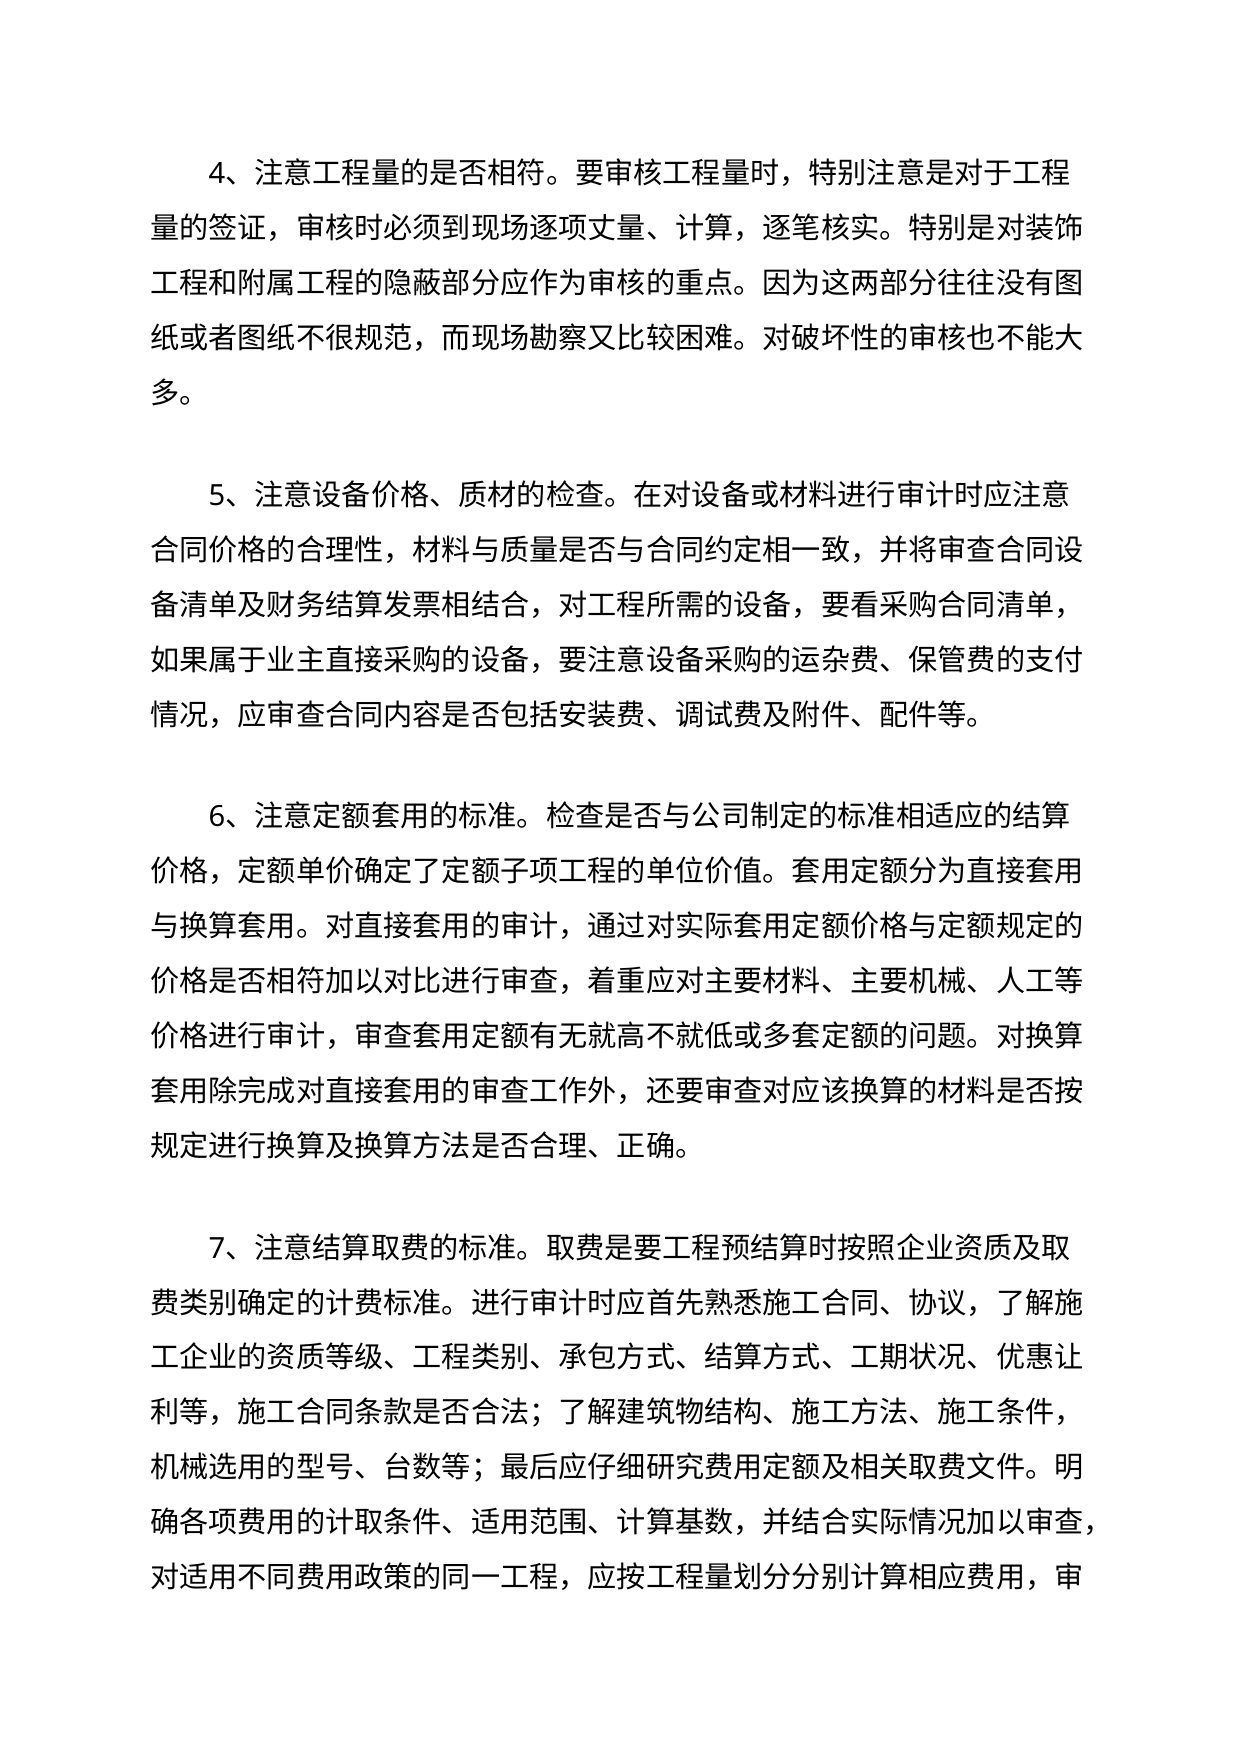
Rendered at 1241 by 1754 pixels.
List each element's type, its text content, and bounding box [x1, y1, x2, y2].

text 5、注意设备价格、质材的检查。在对设备或材料进行审计时应注意合同价格的合理性，材料与质量是否与合同约定相一致，并将审查合同设备清单及财务结算发票相结合，对工程所需的设备，要看采购合同清单，如果属于业主直接采购的设备，要注意设备采购的运杂费、保管费的支付情况，应审查合同内容是否包括安装费、调试费及附件、配件等。 [150, 471, 1090, 733]
text 4、注意工程量的是否相符。要审核工程量时，特别注意是对于工程量的签证，审核时必须到现场逐项丈量、计算，逐笔核实。特别是对装饰工程和附属工程的隐蔽部分应作为审核的重点。因为这两部分往往没有图纸或者图纸不很规范，而现场勘察又比较困难。对破坏性的审核也不能大多。 [150, 150, 1090, 412]
text 6、注意定额套用的标准。检查是否与公司制定的标准相适应的结算价格，定额单价确定了定额子项工程的单位价值。套用定额分为直接套用与换算套用。对直接套用的审计，通过对实际套用定额价格与定额规定的价格是否相符加以对比进行审查，着重应对主要材料、主要机械、人工等价格进行审计，审查套用定额有无就高不就低或多套定额的问题。对换算套用除完成对直接套用的审查工作外，还要审查对应该换算的材料是否按规定进行换算及换算方法是否合理、正确。 [150, 793, 1090, 1165]
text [150, 1224, 1090, 1596]
